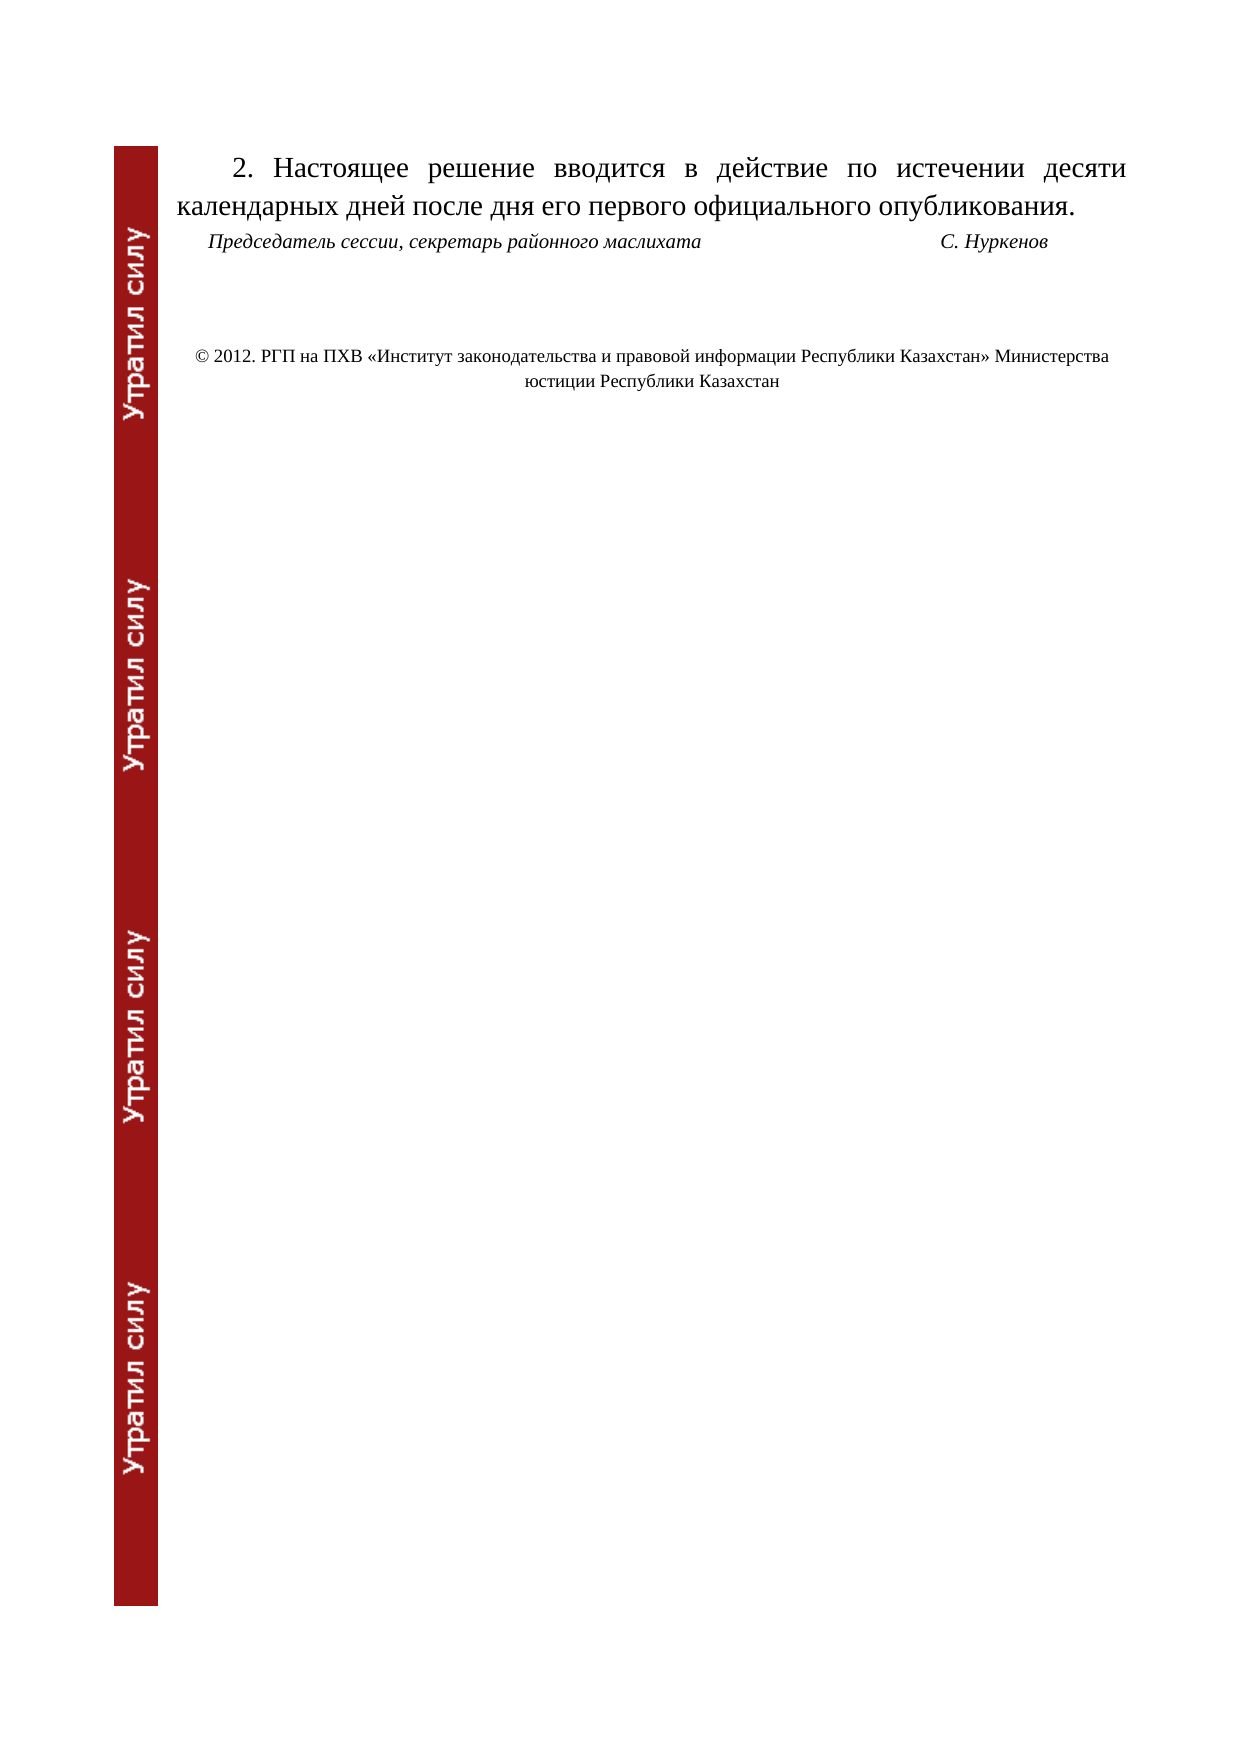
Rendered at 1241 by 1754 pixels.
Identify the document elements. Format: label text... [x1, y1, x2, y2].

table_header С. Нуркенов [939, 227, 1240, 258]
picture [114, 258, 158, 345]
text © 2012. РГП на ПХВ «Институт законодательства и правовой информации Республики Казахстан» Министерства юстиции Республики Казахстан [112, 345, 1128, 391]
picture [114, 391, 158, 1606]
table_header Председатель сессии, секретарь районного маслихата [101, 227, 939, 258]
text 2. Настоящее решение вводится в действие по истечении десяти календарных дней после дня его первого официального опубликования. [112, 150, 1128, 222]
picture [114, 222, 158, 227]
picture [114, 146, 158, 150]
